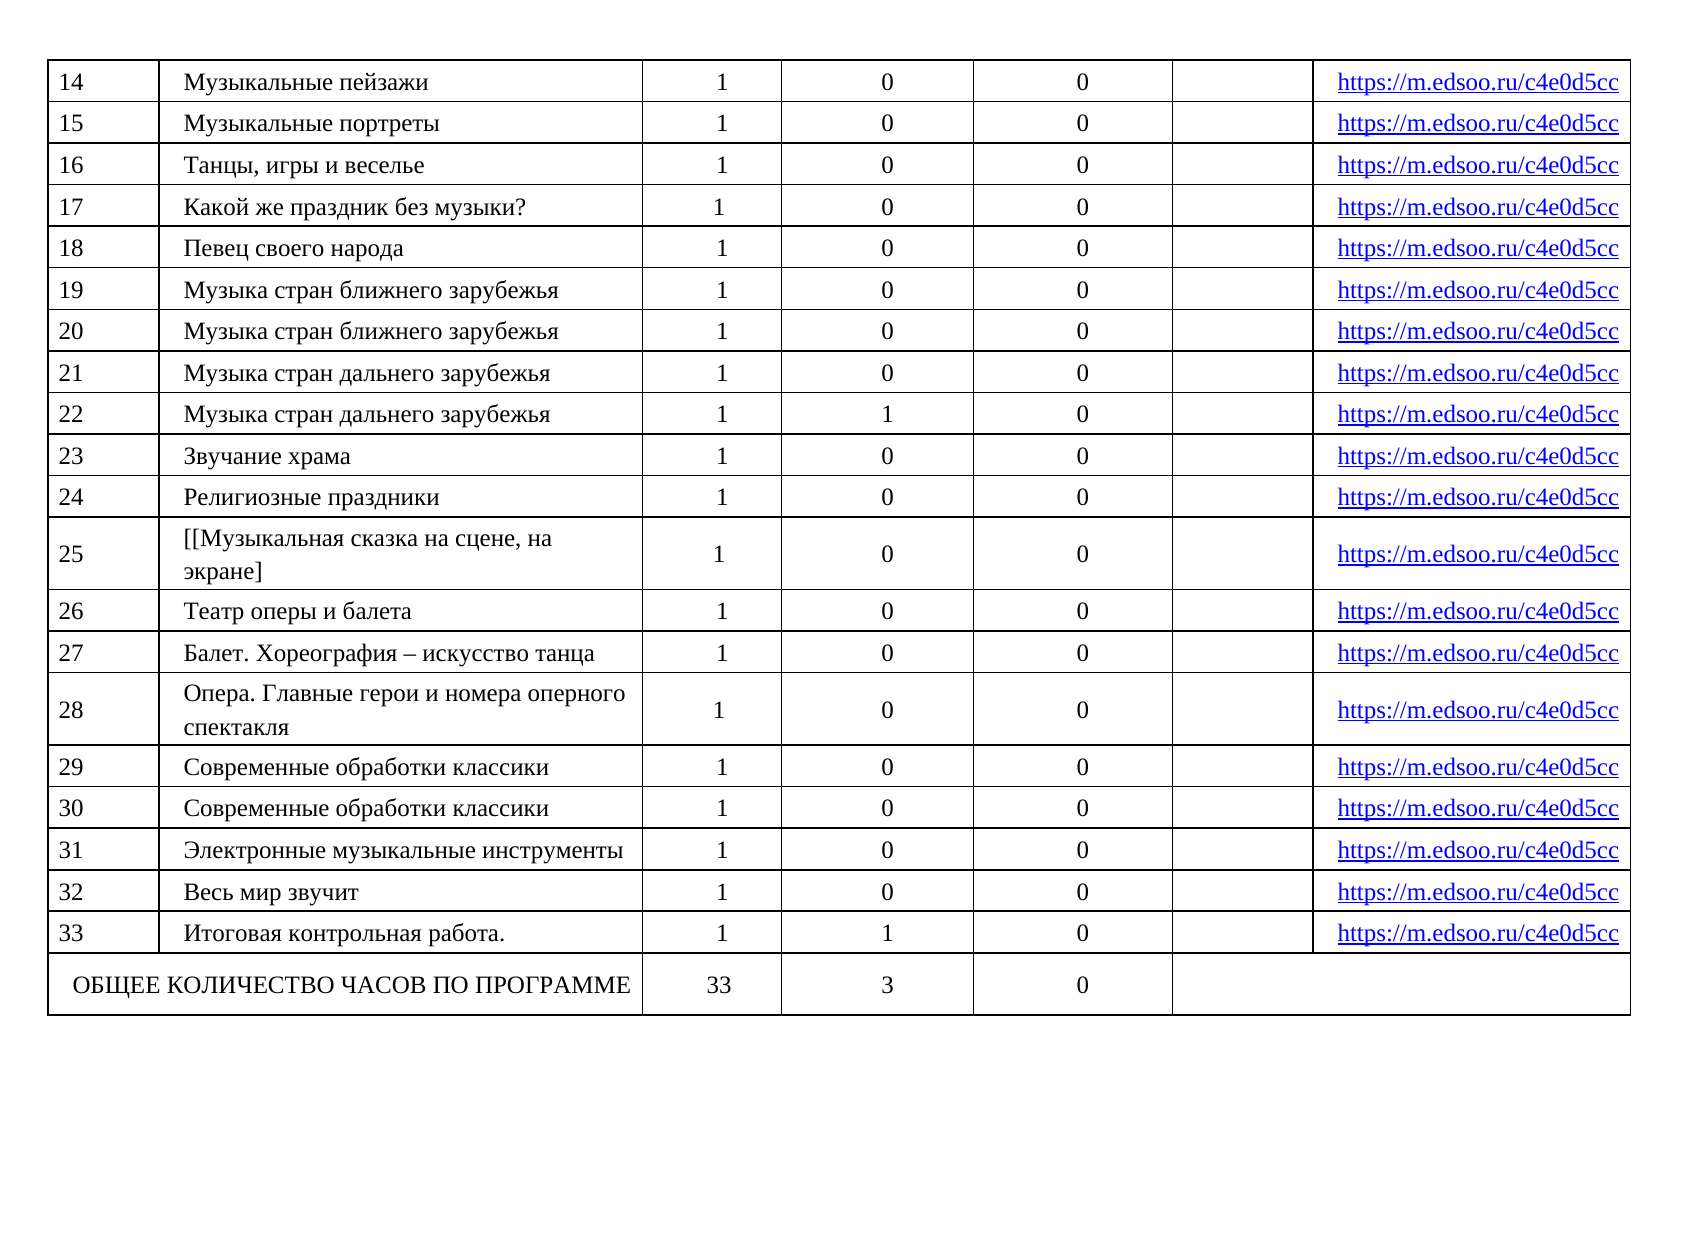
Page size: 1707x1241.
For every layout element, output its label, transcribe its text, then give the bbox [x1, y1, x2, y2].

table_cell [1173, 185, 1312, 225]
table_cell 27 [49, 632, 158, 672]
table_cell 0 [782, 102, 973, 142]
table_cell https://m.edsoo.ru/c4e0d5cc [1314, 144, 1630, 184]
table_cell https://m.edsoo.ru/c4e0d5cc [1314, 871, 1630, 910]
table_cell 1 [643, 310, 781, 350]
table_cell 24 [49, 476, 158, 516]
table_cell Музыка стран ближнего зарубежья [160, 268, 642, 308]
table_cell [1173, 746, 1312, 786]
table_cell [1173, 61, 1312, 101]
table_cell [1173, 590, 1312, 630]
table_cell 0 [974, 518, 1172, 589]
table_cell 1 [643, 590, 781, 630]
table_cell [1173, 393, 1312, 433]
table_cell https://m.edsoo.ru/c4e0d5cc [1314, 673, 1630, 744]
table_cell 0 [974, 590, 1172, 630]
table_cell 3 [782, 954, 973, 1014]
table_cell 19 [49, 268, 158, 308]
table_cell ОБЩЕЕ КОЛИЧЕСТВО ЧАСОВ ПО ПРОГРАММЕ [49, 954, 642, 1014]
table_cell 0 [974, 787, 1172, 827]
table_cell 30 [49, 787, 158, 827]
table_cell Звучание храма [160, 435, 642, 475]
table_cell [1314, 61, 1630, 101]
table_cell Певец своего народа [160, 227, 642, 267]
table_cell Театр оперы и балета [160, 590, 642, 630]
table_cell 1 [643, 268, 781, 308]
table_cell [[Музыкальная сказка на сцене, на экране] [160, 518, 642, 589]
table_cell 0 [974, 829, 1172, 869]
table_cell 33 [49, 912, 158, 952]
table_cell Танцы, игры и веселье [160, 144, 642, 184]
table_cell 0 [974, 912, 1172, 952]
table_cell Музыка стран ближнего зарубежья [160, 310, 642, 350]
table_cell https://m.edsoo.ru/c4e0d5cc [1314, 227, 1630, 267]
table_cell Электронные музыкальные инструменты [160, 829, 642, 869]
table_cell 0 [974, 352, 1172, 392]
table_cell Итоговая контрольная работа. [160, 912, 642, 952]
table_cell Музыкальные пейзажи [160, 61, 642, 101]
table_cell 1 [643, 144, 781, 184]
table_cell 0 [782, 829, 973, 869]
table_cell 1 [643, 746, 781, 786]
table_cell [1173, 787, 1312, 827]
table_cell 0 [782, 144, 973, 184]
table_cell 0 [974, 310, 1172, 350]
table_cell 32 [49, 871, 158, 910]
table_cell 14 [49, 61, 158, 101]
table_cell 15 [49, 102, 158, 142]
table_cell Какой же праздник без музыки? [160, 185, 642, 225]
table_cell Религиозные праздники [160, 476, 642, 516]
table_cell Современные обработки классики [160, 746, 642, 786]
table_cell Музыка стран дальнего зарубежья [160, 352, 642, 392]
table_cell 1 [643, 871, 781, 910]
table_cell 0 [974, 185, 1172, 225]
table_cell 0 [782, 435, 973, 475]
table_cell 1 [643, 632, 781, 672]
table_cell 0 [782, 518, 973, 589]
table_cell Опера. Главные герои и номера оперного спектакля [160, 673, 642, 744]
table_cell 0 [782, 673, 973, 744]
table_cell [1173, 476, 1312, 516]
table_cell 1 [643, 185, 781, 225]
table_cell https://m.edsoo.ru/c4e0d5cc [1314, 268, 1630, 308]
table_cell 18 [49, 227, 158, 267]
table_cell 0 [974, 227, 1172, 267]
table_cell [1173, 871, 1312, 910]
table_cell 0 [782, 185, 973, 225]
table_cell 1 [643, 227, 781, 267]
table_cell https://m.edsoo.ru/c4e0d5cc [1314, 912, 1630, 952]
table_cell 0 [974, 144, 1172, 184]
table_cell https://m.edsoo.ru/c4e0d5cc [1314, 590, 1630, 630]
table_cell [1173, 435, 1312, 475]
table_cell 1 [643, 518, 781, 589]
table_cell 26 [49, 590, 158, 630]
table_cell 1 [782, 912, 973, 952]
table_cell 28 [49, 673, 158, 744]
table_cell https://m.edsoo.ru/c4e0d5cc [1314, 787, 1630, 827]
table_cell 0 [974, 673, 1172, 744]
table_cell Современные обработки классики [160, 787, 642, 827]
table_cell [1173, 829, 1312, 869]
table_cell https://m.edsoo.ru/c4e0d5cc [1314, 476, 1630, 516]
table_cell 29 [49, 746, 158, 786]
table_cell 0 [974, 61, 1172, 101]
table_cell 0 [782, 352, 973, 392]
table_cell https://m.edsoo.ru/c4e0d5cc [1314, 393, 1630, 433]
table_cell https://m.edsoo.ru/c4e0d5cc [1314, 352, 1630, 392]
table_cell https://m.edsoo.ru/c4e0d5cc [1314, 310, 1630, 350]
table_cell 0 [782, 590, 973, 630]
table_cell 0 [974, 102, 1172, 142]
table_cell [1173, 954, 1630, 1014]
table_cell [1173, 352, 1312, 392]
table_cell 21 [49, 352, 158, 392]
table_cell 17 [49, 185, 158, 225]
table_cell 0 [974, 871, 1172, 910]
table_cell https://m.edsoo.ru/c4e0d5cc [1314, 829, 1630, 869]
table_cell [1173, 673, 1312, 744]
table_cell 0 [974, 632, 1172, 672]
table_cell 1 [782, 393, 973, 433]
table_cell 0 [782, 746, 973, 786]
table_cell Весь мир звучит [160, 871, 642, 910]
table_cell 1 [643, 435, 781, 475]
table_cell https://m.edsoo.ru/c4e0d5cc [1314, 185, 1630, 225]
table_cell 0 [974, 476, 1172, 516]
table_cell 25 [49, 518, 158, 589]
table_cell https://m.edsoo.ru/c4e0d5cc [1314, 746, 1630, 786]
table_cell [1173, 912, 1312, 952]
table_cell https://m.edsoo.ru/c4e0d5cc [1314, 435, 1630, 475]
table_cell [1173, 632, 1312, 672]
table_cell Музыка стран дальнего зарубежья [160, 393, 642, 433]
table_cell 1 [643, 673, 781, 744]
table_cell 0 [974, 954, 1172, 1014]
table_cell [1173, 227, 1312, 267]
table_cell 1 [643, 102, 781, 142]
table_cell 0 [782, 871, 973, 910]
table_cell [1173, 102, 1312, 142]
table_cell 31 [49, 829, 158, 869]
table_cell 1 [643, 393, 781, 433]
table_cell 1 [643, 61, 781, 101]
table_cell [1173, 144, 1312, 184]
table_cell 0 [782, 632, 973, 672]
table_cell 0 [974, 746, 1172, 786]
table_cell [1173, 310, 1312, 350]
table_cell [1173, 268, 1312, 308]
table_cell 1 [643, 829, 781, 869]
table_cell https://m.edsoo.ru/c4e0d5cc [1314, 632, 1630, 672]
table_cell 1 [643, 476, 781, 516]
table_cell 0 [974, 268, 1172, 308]
table_cell 22 [49, 393, 158, 433]
table_cell 33 [643, 954, 781, 1014]
table_cell [1173, 518, 1312, 589]
table_cell 16 [49, 144, 158, 184]
table_cell 1 [643, 912, 781, 952]
table_cell 1 [643, 787, 781, 827]
table_cell https://m.edsoo.ru/c4e0d5cc [1314, 102, 1630, 142]
table_cell 0 [782, 310, 973, 350]
table_cell 20 [49, 310, 158, 350]
table_cell 1 [643, 352, 781, 392]
table_cell 0 [974, 393, 1172, 433]
table_cell 0 [782, 61, 973, 101]
table_cell 23 [49, 435, 158, 475]
table_cell https://m.edsoo.ru/c4e0d5cc [1314, 518, 1630, 589]
table_cell 0 [974, 435, 1172, 475]
table_cell Балет. Хореография – искусство танца [160, 632, 642, 672]
table_cell 0 [782, 476, 973, 516]
table_cell 0 [782, 787, 973, 827]
table_cell Музыкальные портреты [160, 102, 642, 142]
table_cell 0 [782, 268, 973, 308]
table_cell 0 [782, 227, 973, 267]
